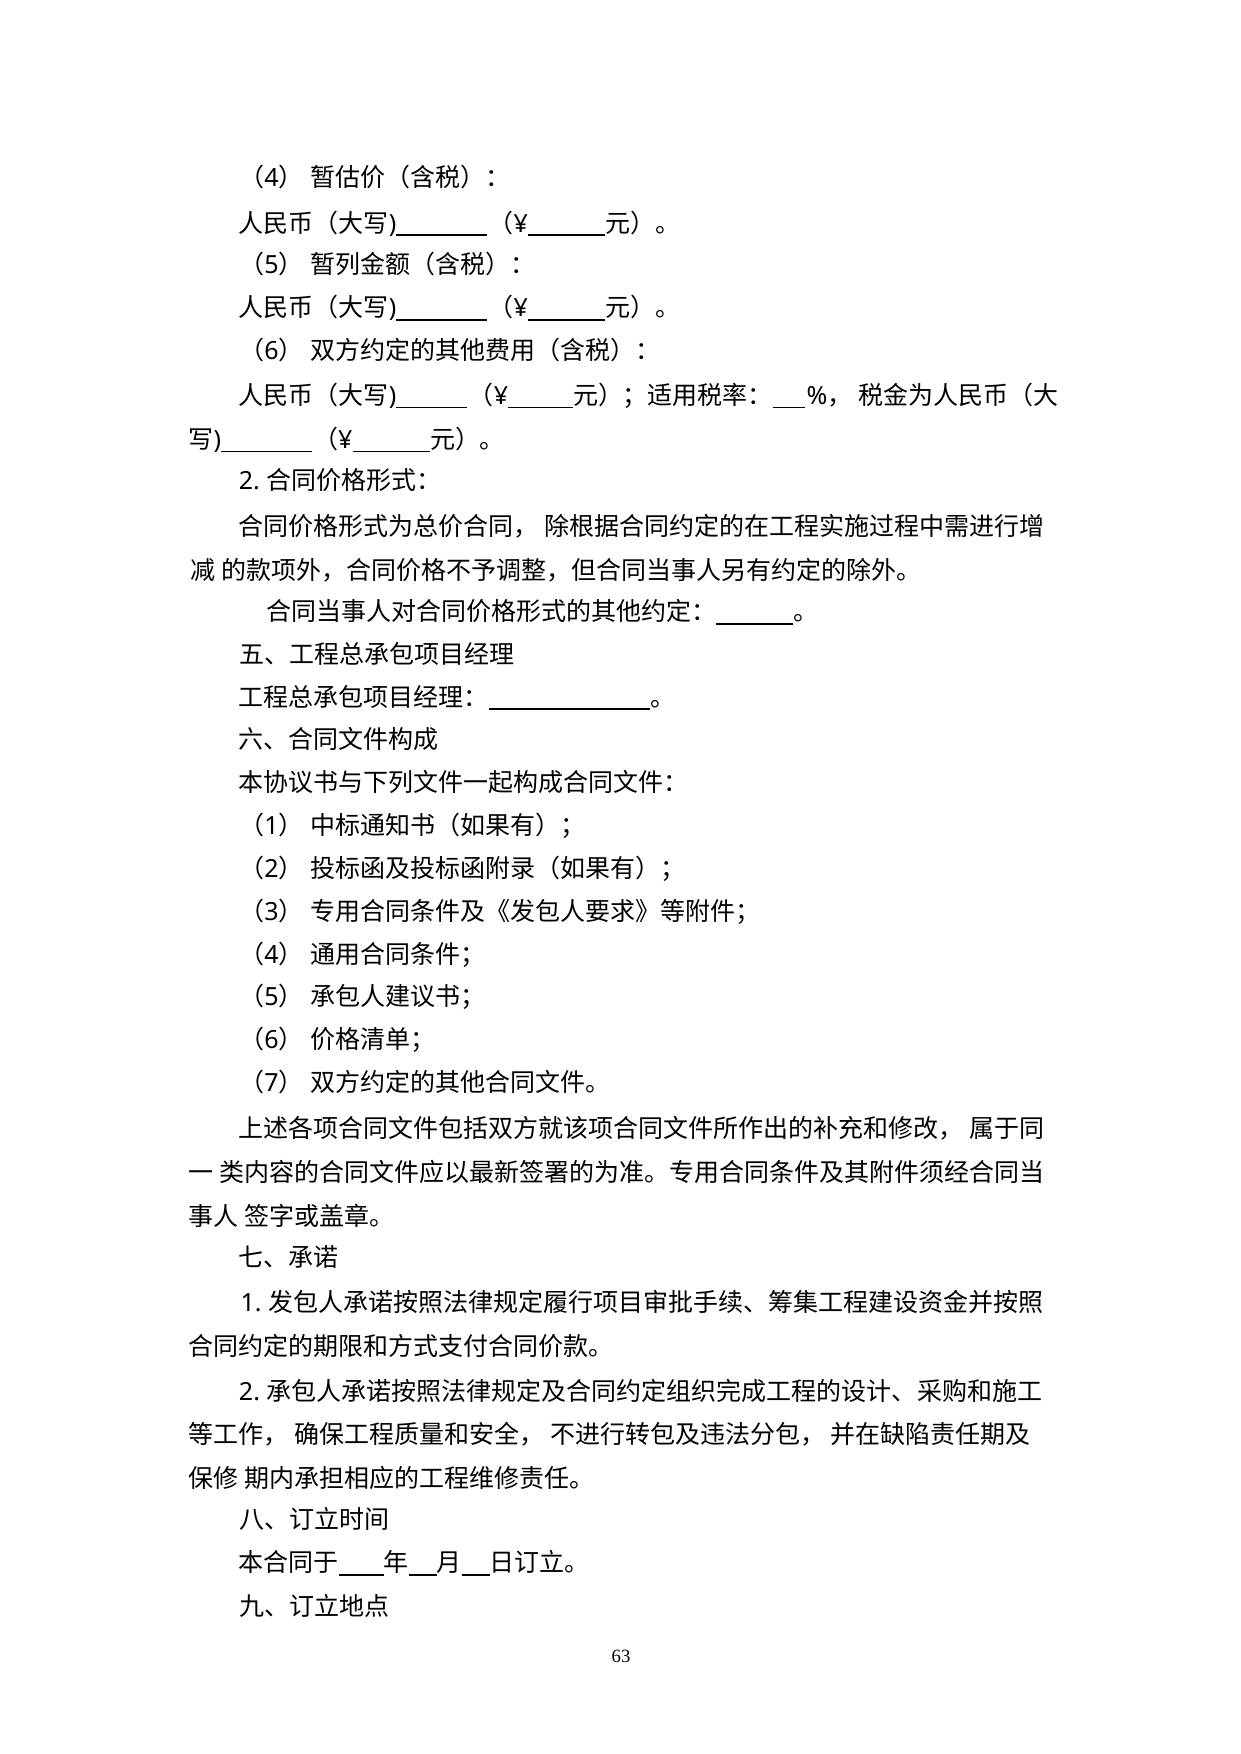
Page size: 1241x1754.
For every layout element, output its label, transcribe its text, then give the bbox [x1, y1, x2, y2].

text （1） 中标通知书（如果有）； [186, 808, 1061, 841]
text 九、订立地点 [186, 1589, 1061, 1622]
text 五、工程总承包项目经理 [186, 637, 1061, 670]
text （4） 通用合同条件； [186, 937, 1061, 970]
text 人民币（大写) （¥ 元）。 [186, 290, 1061, 323]
text （3） 专用合同条件及《发包人要求》等附件； [186, 894, 1061, 927]
text （7） 双方约定的其他合同文件。 [186, 1066, 1061, 1098]
text 六、合同文件构成 [186, 723, 1061, 756]
text 合同当事人对合同价格形式的其他约定： 。 [186, 594, 1061, 627]
text 合同价格形式为总价合同， 除根据合同约定的在工程实施过程中需进行增减 的款项外，合同价格不予调整，但合同当事人另有约定的除外。 [190, 506, 1053, 587]
text 工程总承包项目经理： 。 [186, 680, 1061, 713]
text （4） 暂估价（含税）： [186, 161, 1061, 193]
text （2） 投标函及投标函附录（如果有）； [186, 851, 1061, 884]
text 2. 合同价格形式： [186, 463, 1061, 496]
text 本合同于 年 月 日订立。 [186, 1545, 1061, 1578]
text 2. 承包人承诺按照法律规定及合同约定组织完成工程的设计、采购和施工 等工作， 确保工程质量和安全， 不进行转包及违法分包， 并在缺陷责任期及保修 期内承担相应的工程维修责任。 [189, 1371, 1053, 1495]
text （5） 暂列金额（含税）： [186, 247, 1061, 280]
text （5） 承包人建议书； [186, 979, 1061, 1012]
text 七、承诺 [186, 1240, 1061, 1273]
text 八、订立时间 [186, 1503, 1061, 1536]
text 上述各项合同文件包括双方就该项合同文件所作出的补充和修改， 属于同一 类内容的合同文件应以最新签署的为准。专用合同条件及其附件须经合同当事人 签字或盖章。 [188, 1108, 1053, 1232]
text （6） 价格清单； [186, 1022, 1061, 1055]
text 1. 发包人承诺按照法律规定履行项目审批手续、筹集工程建设资金并按照 合同约定的期限和方式支付合同价款。 [188, 1282, 1052, 1363]
text （6） 双方约定的其他费用（含税）： [186, 333, 1061, 366]
text 人民币（大写) （¥ 元）；适用税率： %， 税金为人民币（大写) （¥ 元）。 [188, 376, 1061, 456]
text 人民币（大写) （¥ 元）。 [186, 203, 1061, 239]
text 本协议书与下列文件一起构成合同文件： [186, 765, 1061, 798]
